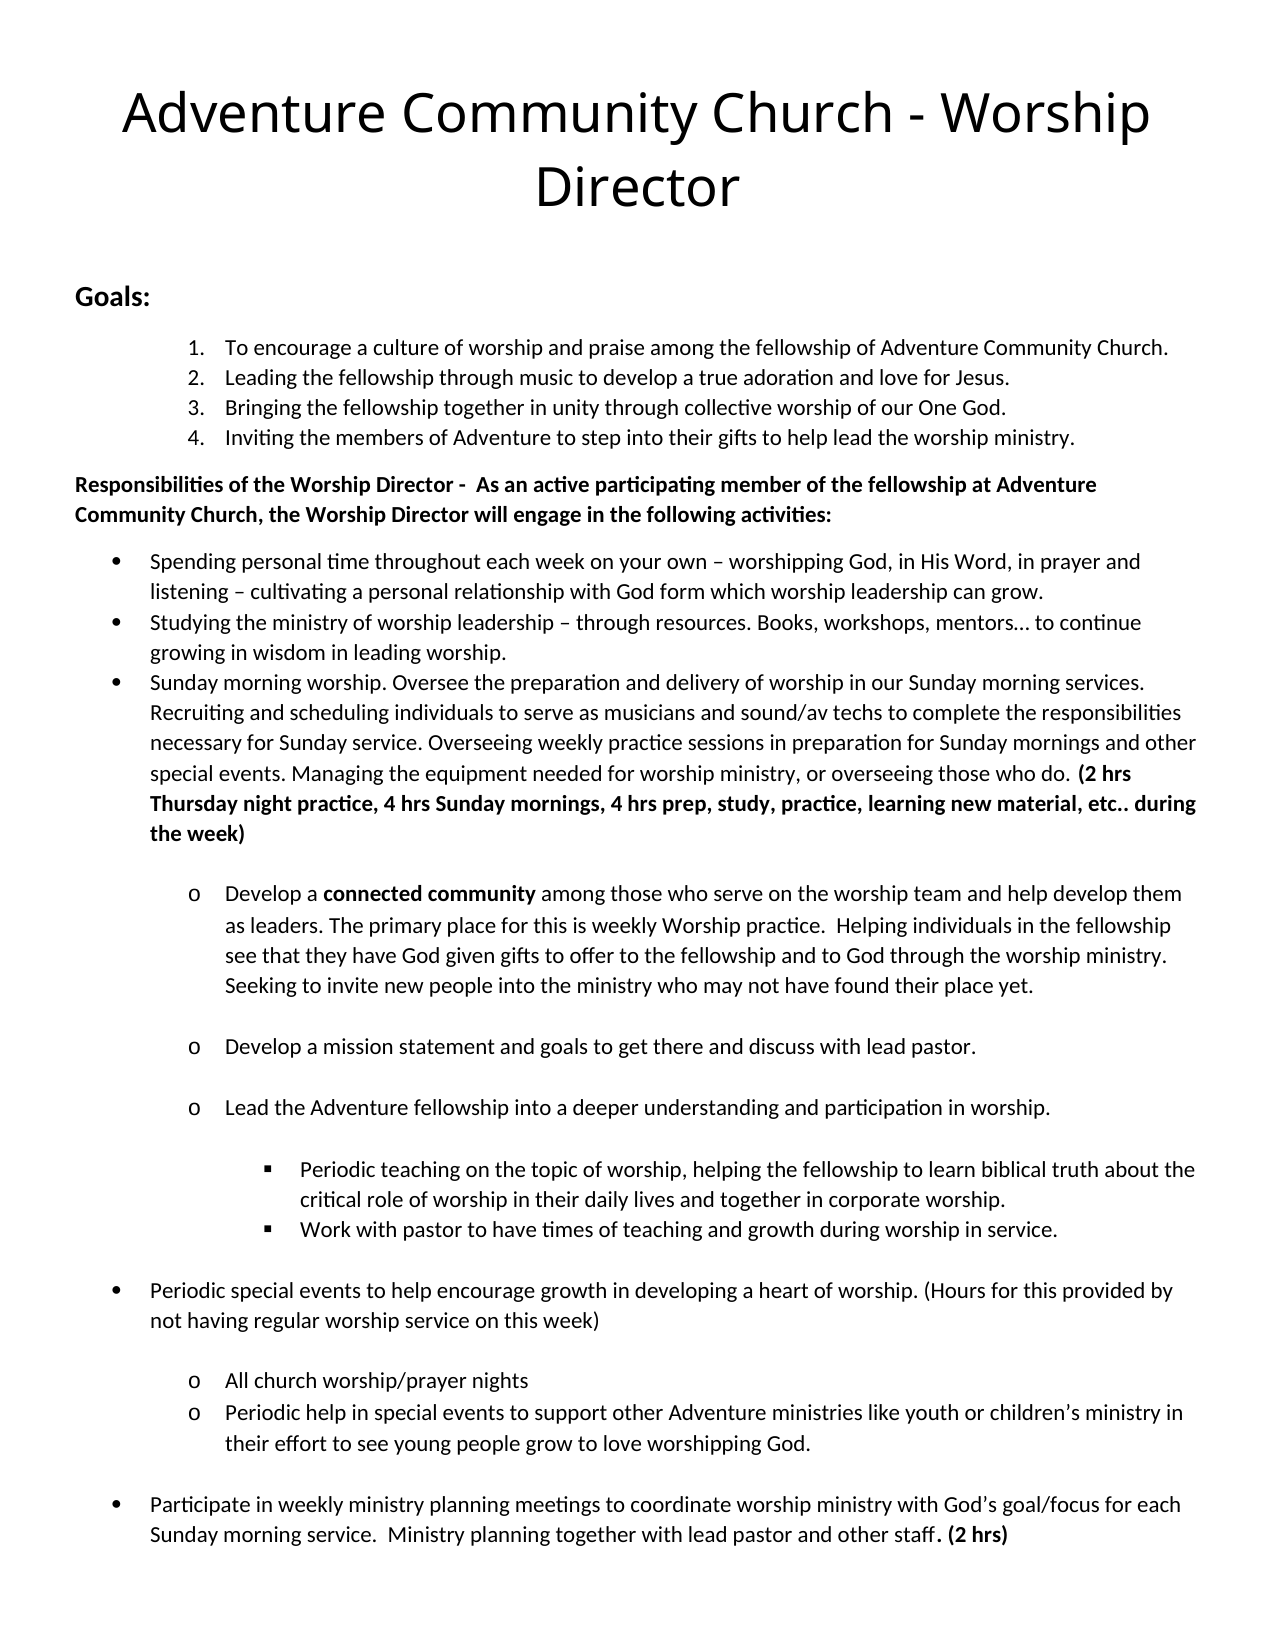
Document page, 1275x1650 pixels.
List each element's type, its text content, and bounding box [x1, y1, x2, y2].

list Develop a connected community among those who serve on the worship team and help develop them as leaders. The primary place for this is weekly Worship practice. Helping individuals in the fellowship see that they have God given gifts to offer to the fellowship and to God through the worship ministry. Seeking to invite new people into the ministry who may not have found their place yet. [187, 879, 1200, 999]
text Goals: [75, 278, 1200, 313]
list Participate in weekly ministry planning meetings to coordinate worship ministry with God’s goal/focus for each Sunday morning service. Ministry planning together with lead pastor and other staff. (2 hrs) [112, 1490, 1200, 1548]
list Inviting the members of Adventure to step into their gifts to help lead the worship ministry. [187, 423, 1200, 451]
list Bringing the fellowship together in unity through collective worship of our One God. [187, 393, 1200, 421]
list Develop a mission statement and goals to get there and discuss with lead pastor. [187, 1032, 1200, 1061]
list Periodic teaching on the topic of worship, helping the fellowship to learn biblical truth about the critical role of worship in their daily lives and together in corporate worship. [262, 1155, 1200, 1213]
list Periodic special events to help encourage growth in developing a heart of worship. (Hours for this provided by not having regular worship service on this week) [112, 1276, 1200, 1334]
list To encourage a culture of worship and praise among the fellowship of Adventure Community Church. [187, 333, 1200, 361]
list Lead the Adventure fellowship into a deeper understanding and participation in worship. [187, 1093, 1200, 1123]
list All church worship/prayer nights [187, 1367, 1200, 1396]
list Sunday morning worship. Oversee the preparation and delivery of worship in our Sunday morning services. Recruiting and scheduling individuals to serve as musicians and sound/av techs to complete the responsibilities necessary for Sunday service. Overseeing weekly practice sessions in preparation for Sunday mornings and other special events. Managing the equipment needed for worship ministry, or overseeing those who do. (2 hrs Thursday night practice, 4 hrs Sunday mornings, 4 hrs prep, study, practice, learning new material, etc.. during the week) [112, 668, 1200, 847]
list Spending personal time throughout each week on your own – worshipping God, in His Word, in prayer and listening – cultivating a personal relationship with God form which worship leadership can grow. [112, 547, 1200, 606]
text Responsibilities of the Worship Director - As an active participating member of the fellowship at Adventure Community Church, the Worship Director will engage in the following activities: [75, 470, 1200, 528]
list Studying the ministry of worship leadership – through resources. Books, workshops, mentors… to continue growing in wisdom in leading worship. [112, 608, 1200, 666]
list Work with pastor to have times of teaching and growth during worship in service. [262, 1216, 1200, 1243]
list Periodic help in special events to support other Adventure ministries like youth or children’s ministry in their effort to see young people grow to love worshipping God. [187, 1398, 1200, 1457]
list Leading the fellowship through music to develop a true adoration and love for Jesus. [187, 363, 1200, 391]
